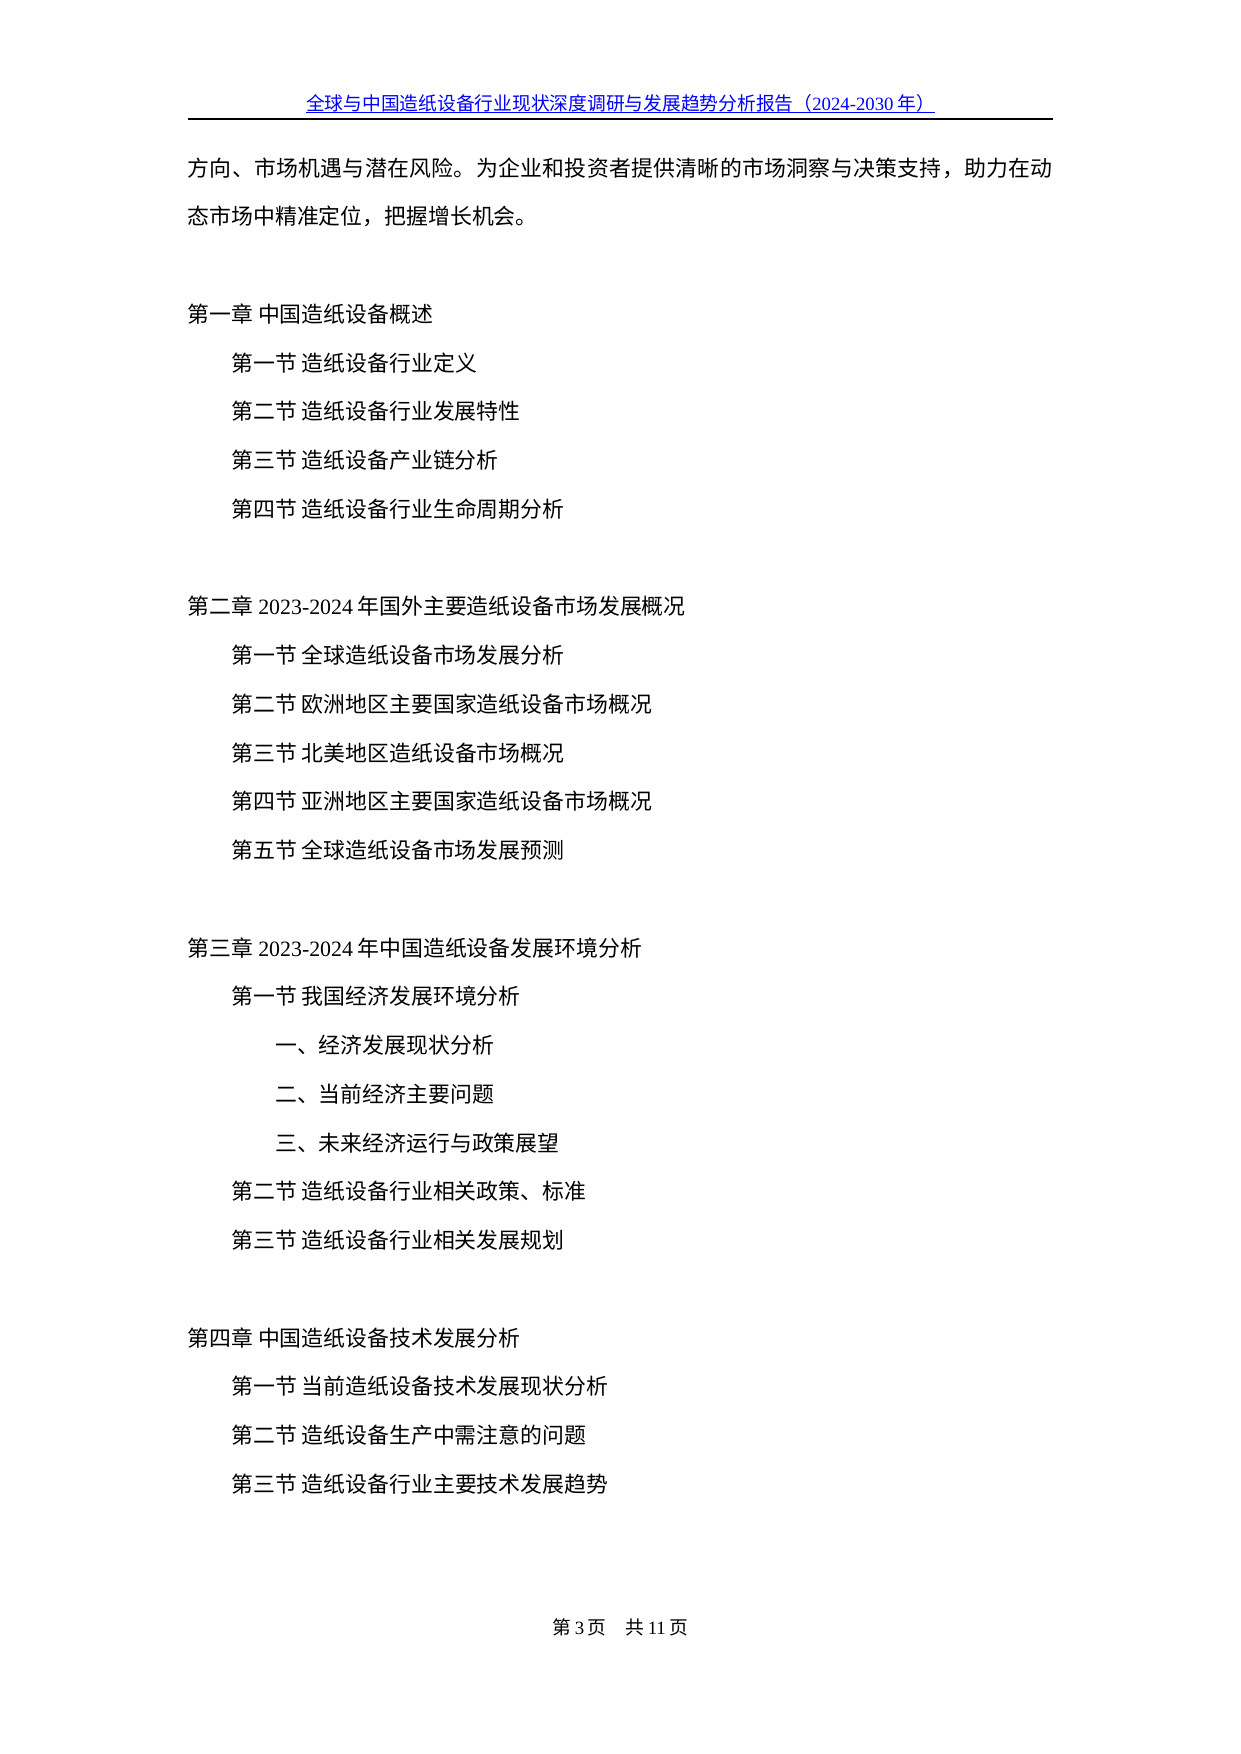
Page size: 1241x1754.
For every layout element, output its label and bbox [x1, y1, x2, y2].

text [187, 150, 1053, 1499]
